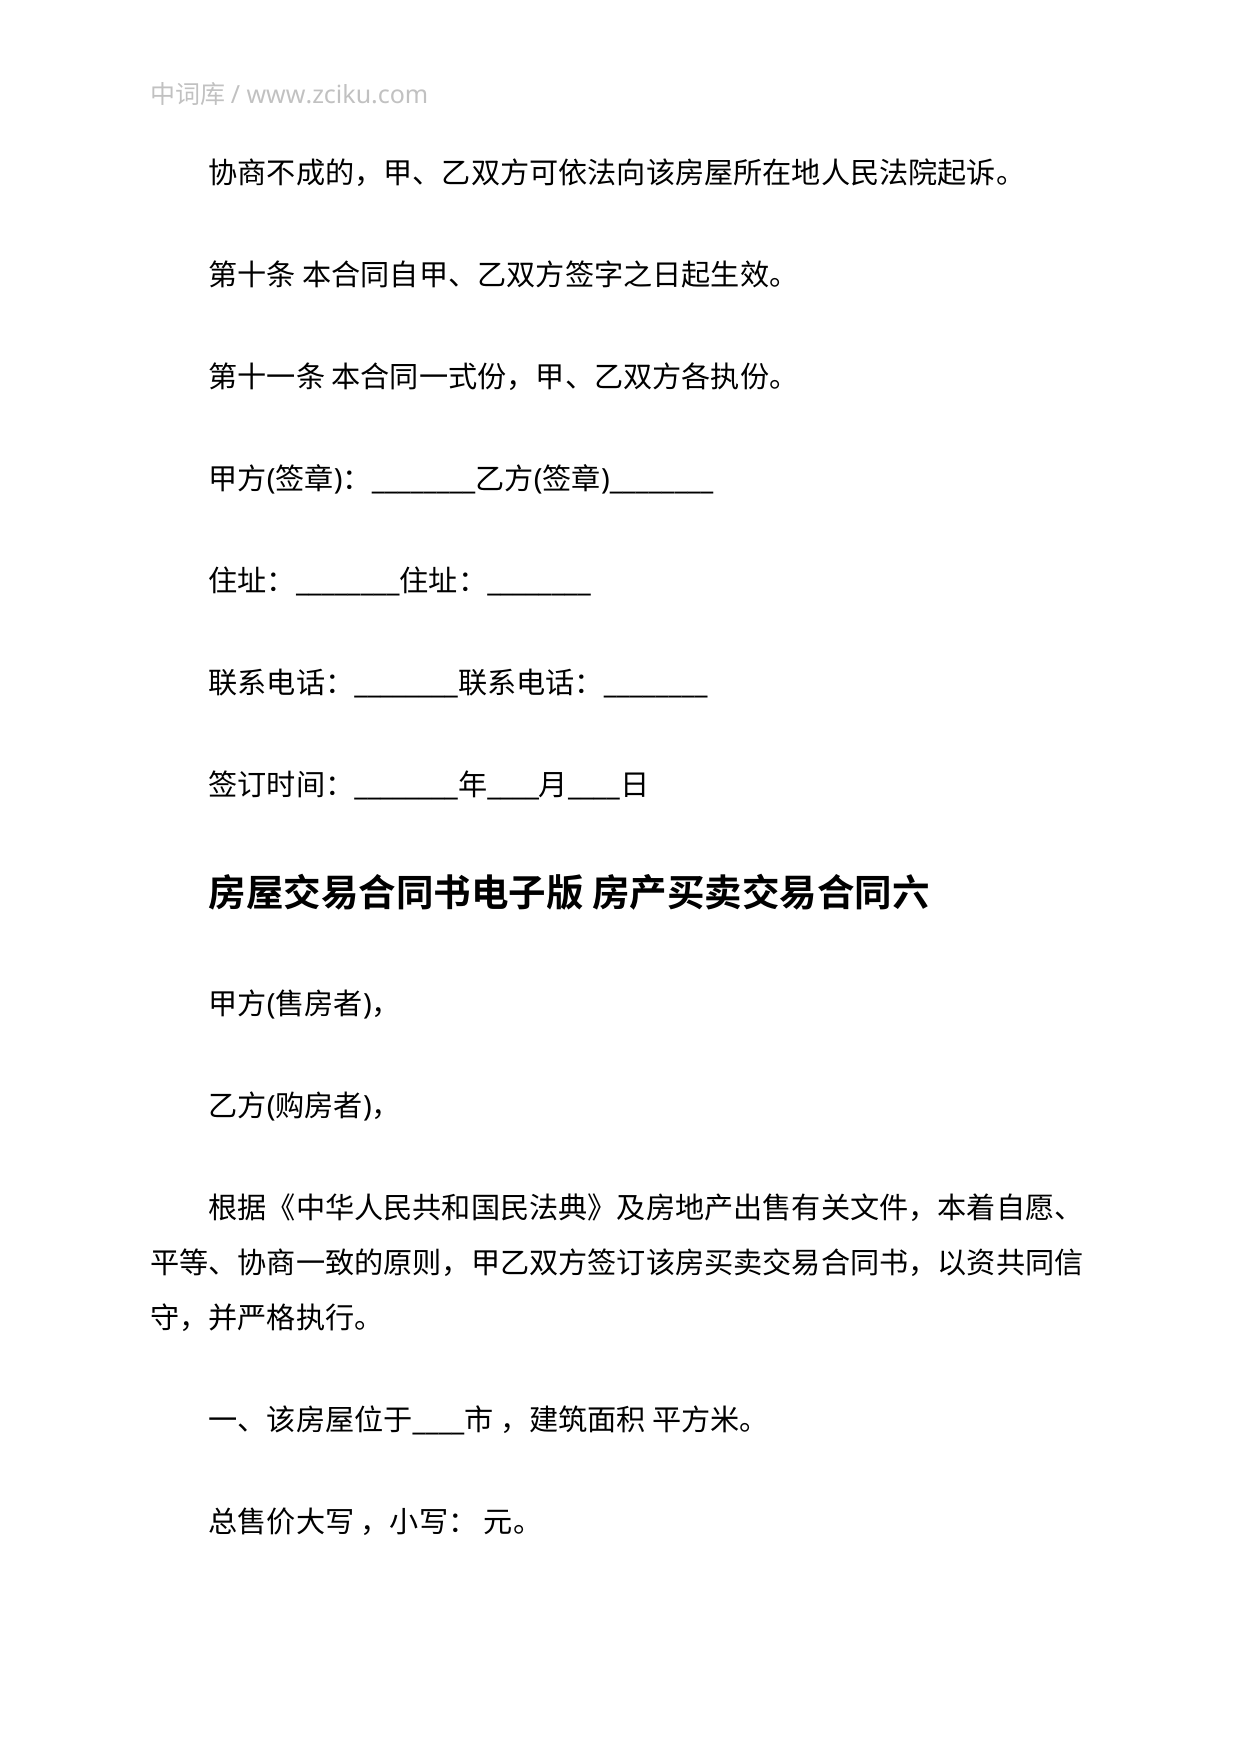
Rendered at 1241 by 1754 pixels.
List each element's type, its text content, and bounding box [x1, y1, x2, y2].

text 根据《中华人民共和国民法典》及房地产出售有关文件，本着自愿、平等、协商一致的原则，甲乙双方签订该房买卖交易合同书，以资共同信守，并严格执行。 [150, 1184, 1090, 1337]
text 协商不成的，甲、乙双方可依法向该房屋所在地人民法院起诉。 [150, 150, 1090, 192]
text 第十条 本合同自甲、乙双方签字之日起生效。 [150, 252, 1090, 294]
text 联系电话：________联系电话：________ [150, 659, 1090, 702]
text 甲方(签章)：________乙方(签章)________ [150, 455, 1090, 498]
text 一、该房屋位于____市 ，建筑面积 平方米。 [150, 1396, 1090, 1438]
text 住址：________住址：________ [150, 557, 1090, 600]
text 签订时间：________年____月____日 [150, 761, 1090, 804]
text 乙方(购房者)， [150, 1083, 1090, 1125]
text 甲方(售房者)， [150, 981, 1090, 1023]
text 总售价大写 ，小写： 元。 [150, 1498, 1090, 1540]
text 第十一条 本合同一式份，甲、乙双方各执份。 [150, 353, 1090, 396]
text 房屋交易合同书电子版 房产买卖交易合同六 [150, 863, 1090, 917]
